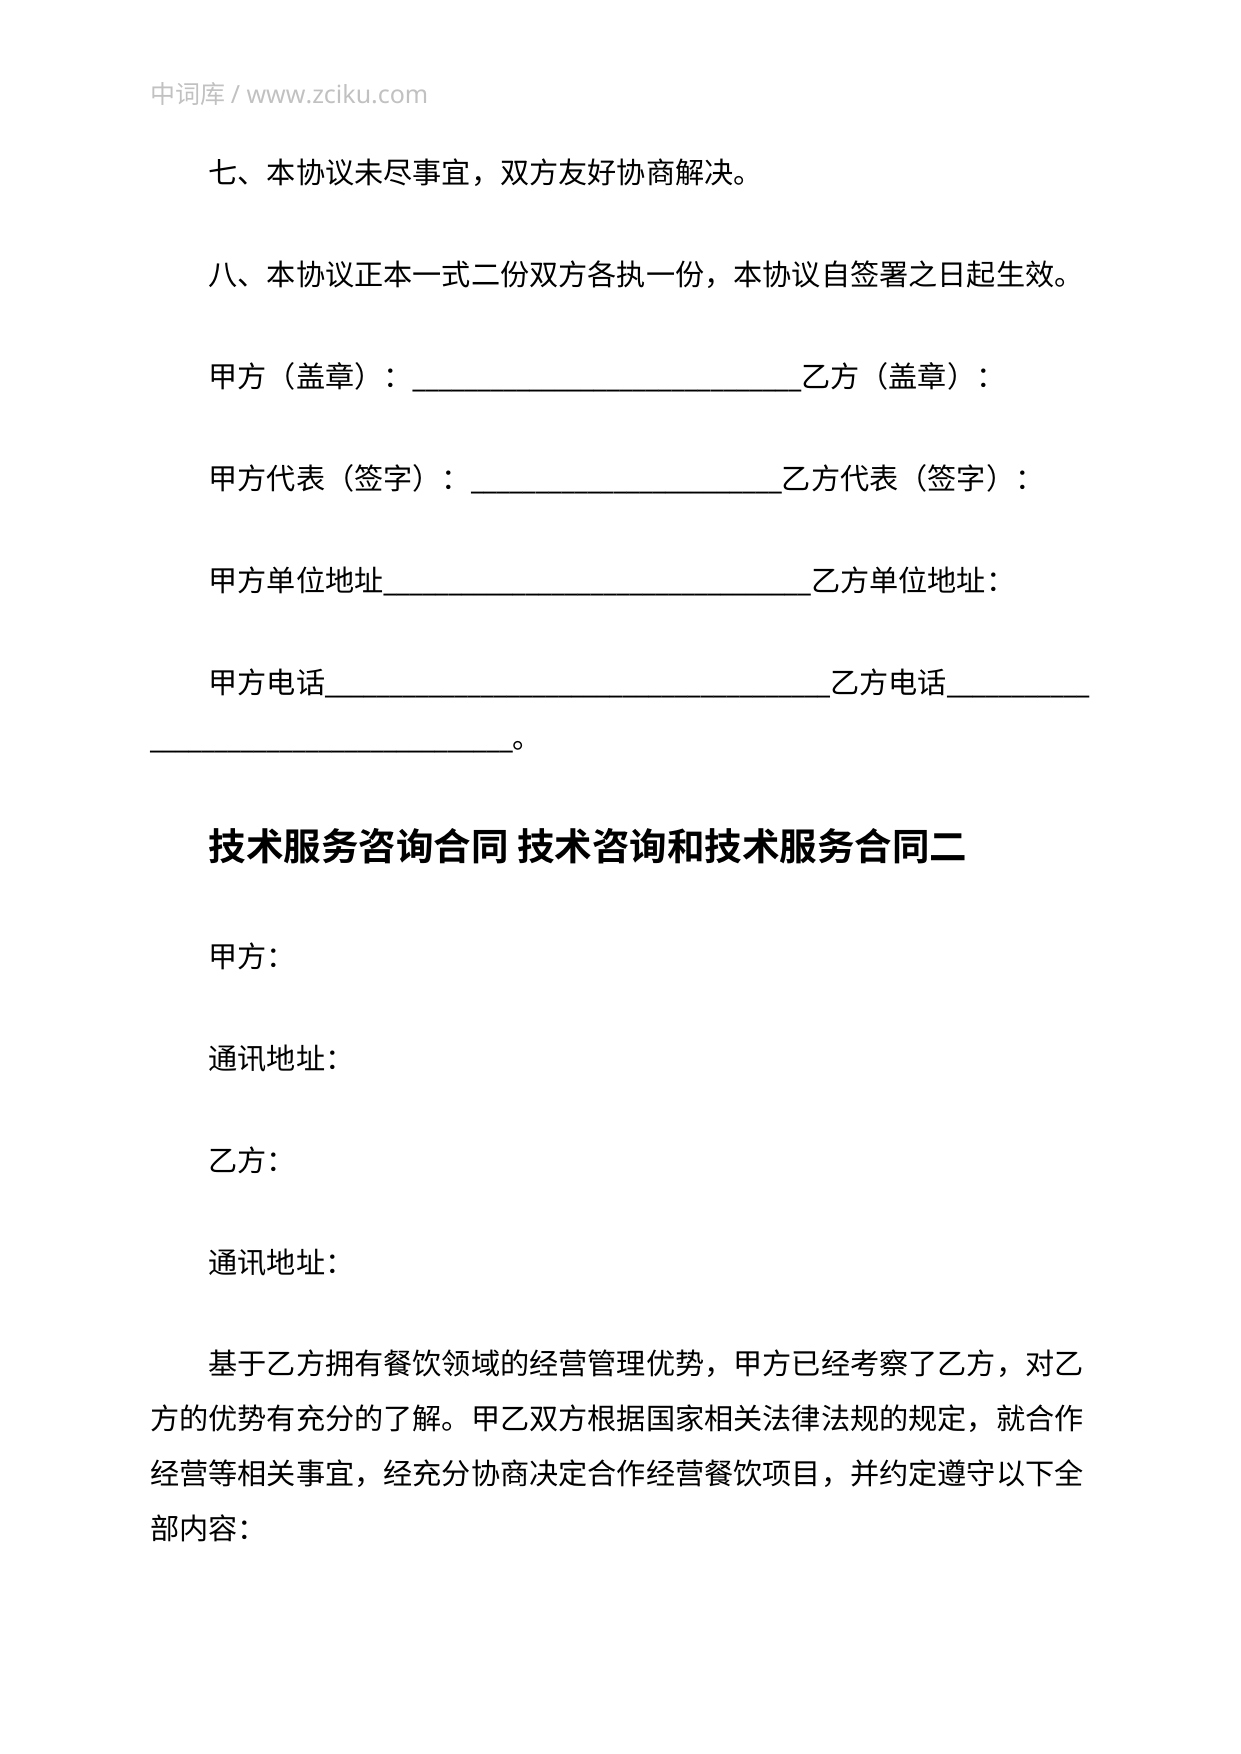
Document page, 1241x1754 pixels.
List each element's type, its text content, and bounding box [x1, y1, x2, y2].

text 甲方： [150, 934, 1090, 976]
text 技术服务咨询合同 技术咨询和技术服务合同二 [150, 816, 1090, 871]
text 八、本协议正本一式二份双方各执一份，本协议自签署之日起生效。 [150, 252, 1090, 294]
text 通讯地址： [150, 1239, 1090, 1281]
text 基于乙方拥有餐饮领域的经营管理优势，甲方已经考察了乙方，对乙方的优势有充分的了解。甲乙双方根据国家相关法律法规的规定，就合作经营等相关事宜，经充分协商决定合作经营餐饮项目，并约定遵守以下全部内容： [150, 1341, 1090, 1548]
text 甲方代表（签字）：________________________乙方代表（签字）： [150, 456, 1090, 498]
text 甲方（盖章）：______________________________乙方（盖章）： [150, 353, 1090, 396]
text 通讯地址： [150, 1036, 1090, 1078]
text 甲方电话_______________________________________乙方电话_______________________________________。 [150, 659, 1090, 757]
text 甲方单位地址_________________________________乙方单位地址： [150, 557, 1090, 600]
text 七、本协议未尽事宜，双方友好协商解决。 [150, 150, 1090, 192]
text 乙方： [150, 1137, 1090, 1180]
